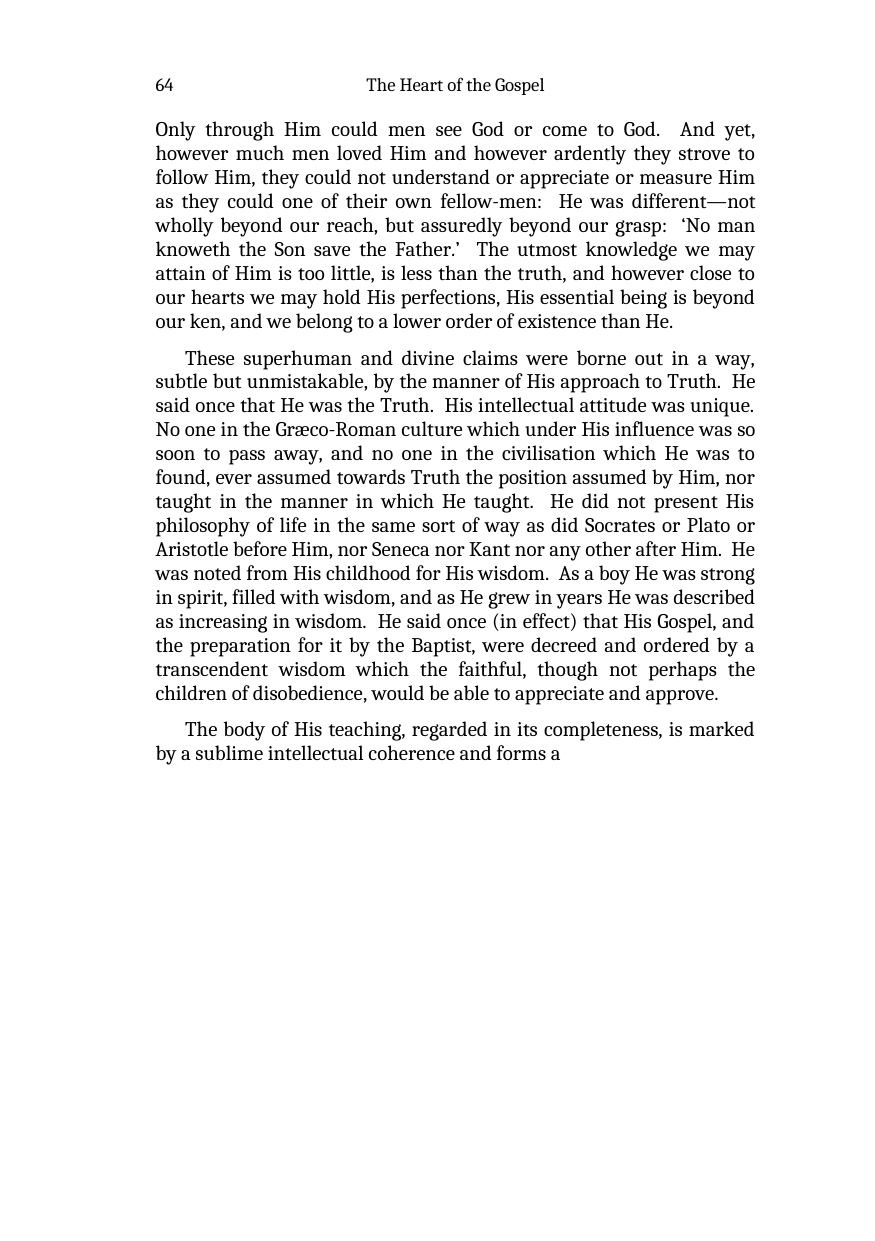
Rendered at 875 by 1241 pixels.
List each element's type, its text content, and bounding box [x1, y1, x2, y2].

text The body of His teaching, regarded in its completeness, is marked by a sublime intellectual coherence and forms a [155, 718, 756, 766]
text These superhuman and divine claims were borne out in a way, subtle but unmistakable, by the manner of His approach to Truth. He said once that He was the Truth. His intellectual attitude was unique. No one in the Græco-Roman culture which under His influence was so soon to pass away, and no one in the civilisation which He was to found, ever assumed towards Truth the position assumed by Him, nor taught in the manner in which He taught. He did not present His philosophy of life in the same sort of way as did Socrates or Plato or Aristotle before Him, nor Seneca nor Kant nor any other after Him. He was noted from His childhood for His wisdom. As a boy He was strong in spirit, filled with wisdom, and as He grew in years He was described as increasing in wisdom. He said once (in effect) that His Gospel, and the preparation for it by the Baptist, were decreed and ordered by a transcendent wisdom which the faithful, though not perhaps the children of disobedience, would be able to appreciate and approve. [155, 346, 756, 706]
text Only through Him could men see God or come to God. And yet, however much men loved Him and however ardently they strove to follow Him, they could not understand or appreciate or measure Him as they could one of their own fellow-men: He was different—not wholly beyond our reach, but assuredly beyond our grasp: ‘No man knoweth the Son save the Father.’ The utmost knowledge we may attain of Him is too little, is less than the truth, and however close to our hearts we may hold His perfections, His essential being is beyond our ken, and we belong to a lower order of existence than He. [155, 118, 756, 334]
